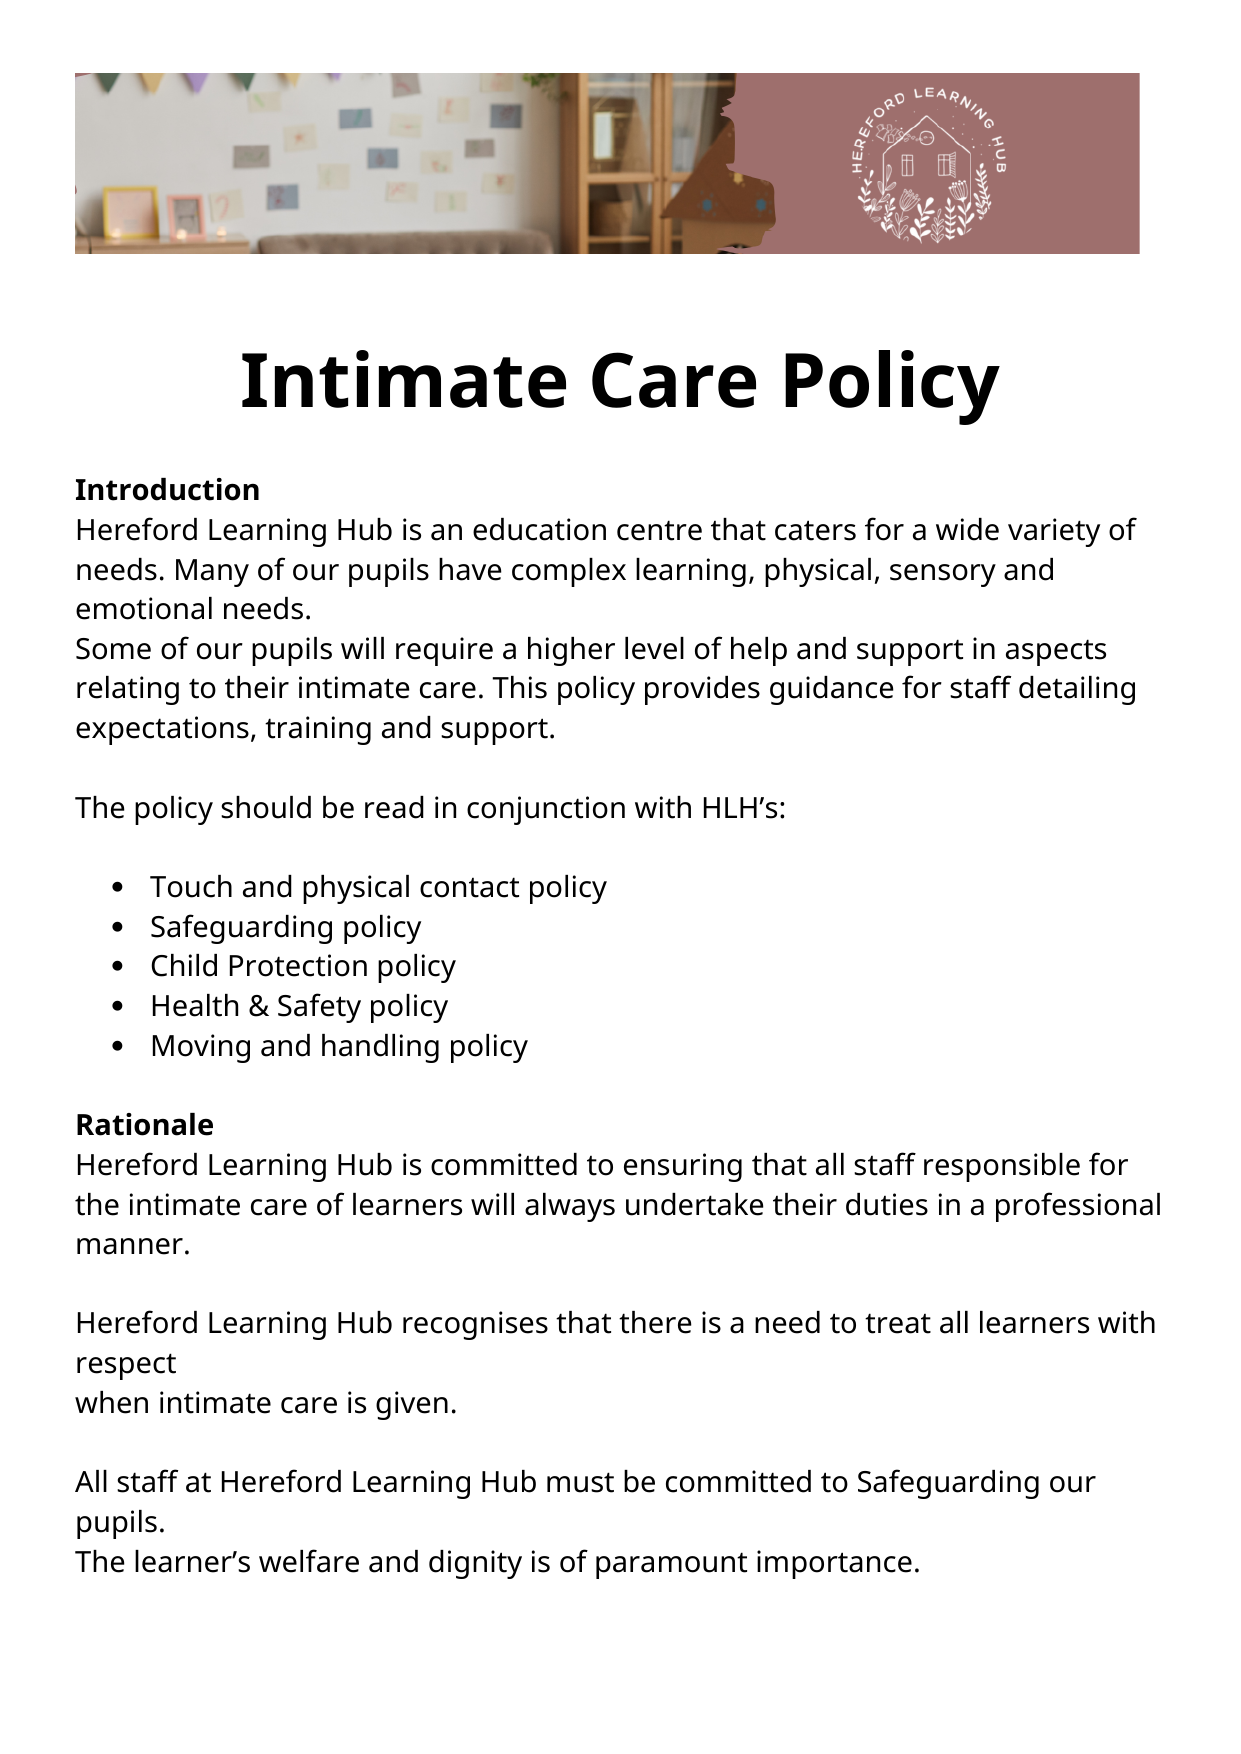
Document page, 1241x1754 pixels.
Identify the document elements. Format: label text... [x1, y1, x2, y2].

text Introduction [75, 469, 1165, 509]
list Touch and physical contact policy [112, 866, 1165, 906]
list Moving and handling policy [112, 1025, 1165, 1065]
text Hereford Learning Hub is an education centre that caters for a wide variety of needs. Many of our pupils have complex learning, physical, sensory and emotional needs. [75, 509, 1165, 628]
text All staff at Hereford Learning Hub must be committed to Safeguarding our pupils. [75, 1462, 1165, 1541]
text Hereford Learning Hub is committed to ensuring that all staff responsible for the intimate care of learners will always undertake their duties in a professional manner. [75, 1144, 1165, 1263]
text Some of our pupils will require a higher level of help and support in aspects relating to their intimate care. This policy provides guidance for staff detailing expectations, training and support. [75, 628, 1165, 747]
text when intimate care is given. [75, 1382, 1165, 1422]
list Health & Safety policy [112, 985, 1165, 1025]
picture [75, 73, 1140, 254]
text The policy should be read in conjunction with HLH’s: [75, 787, 1165, 827]
list Child Protection policy [112, 946, 1165, 985]
text The learner’s welfare and dignity is of paramount importance. [75, 1541, 1165, 1581]
text Rationale [75, 1104, 1165, 1144]
list Safeguarding policy [112, 906, 1165, 946]
text Intimate Care Policy [75, 327, 1165, 430]
text Hereford Learning Hub recognises that there is a need to treat all learners with respect [75, 1303, 1165, 1382]
